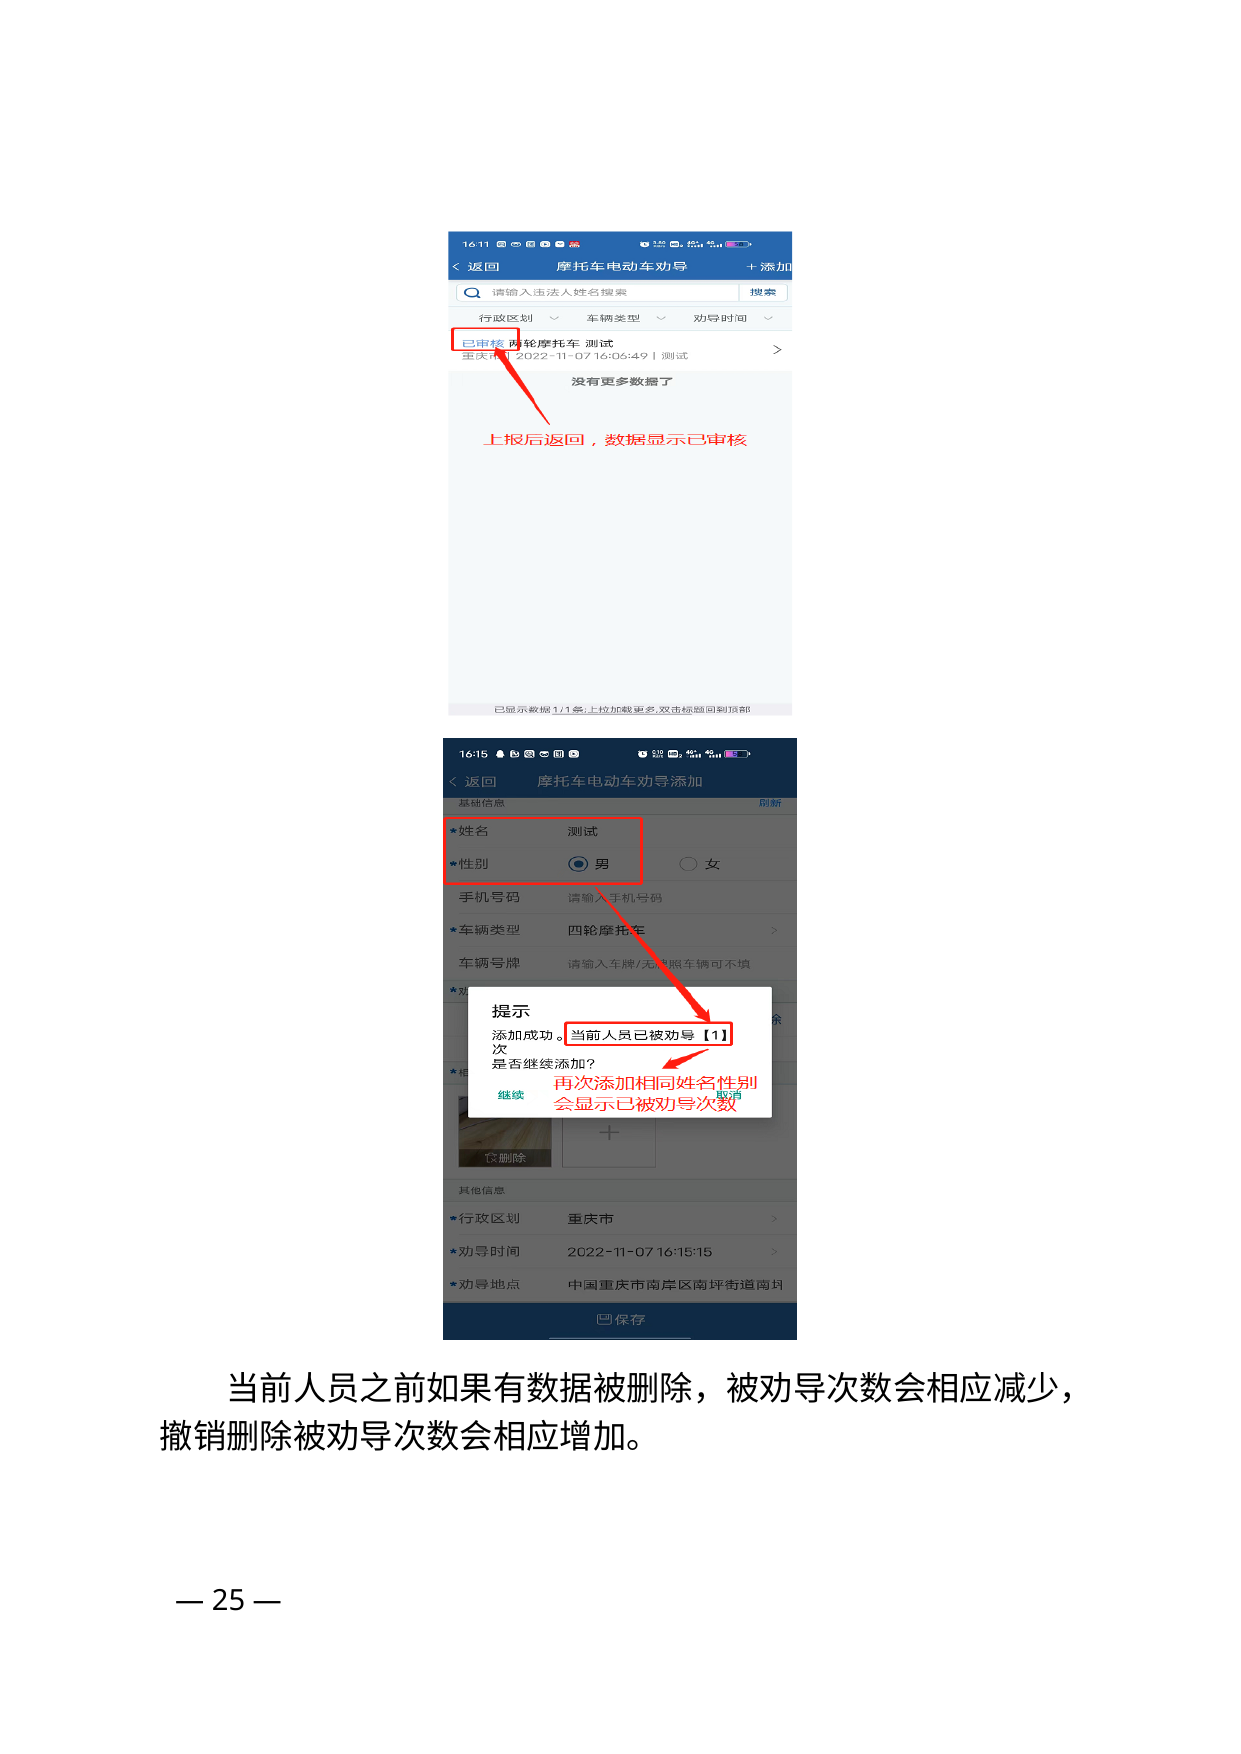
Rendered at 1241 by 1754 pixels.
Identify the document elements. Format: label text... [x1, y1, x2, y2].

picture [441, 737, 799, 1341]
text 当前人员之前如果有数据被删除，被劝导次数会相应减少，撤销删除被劝导次数会相应增加。 [159, 1362, 1081, 1458]
picture [448, 230, 793, 717]
